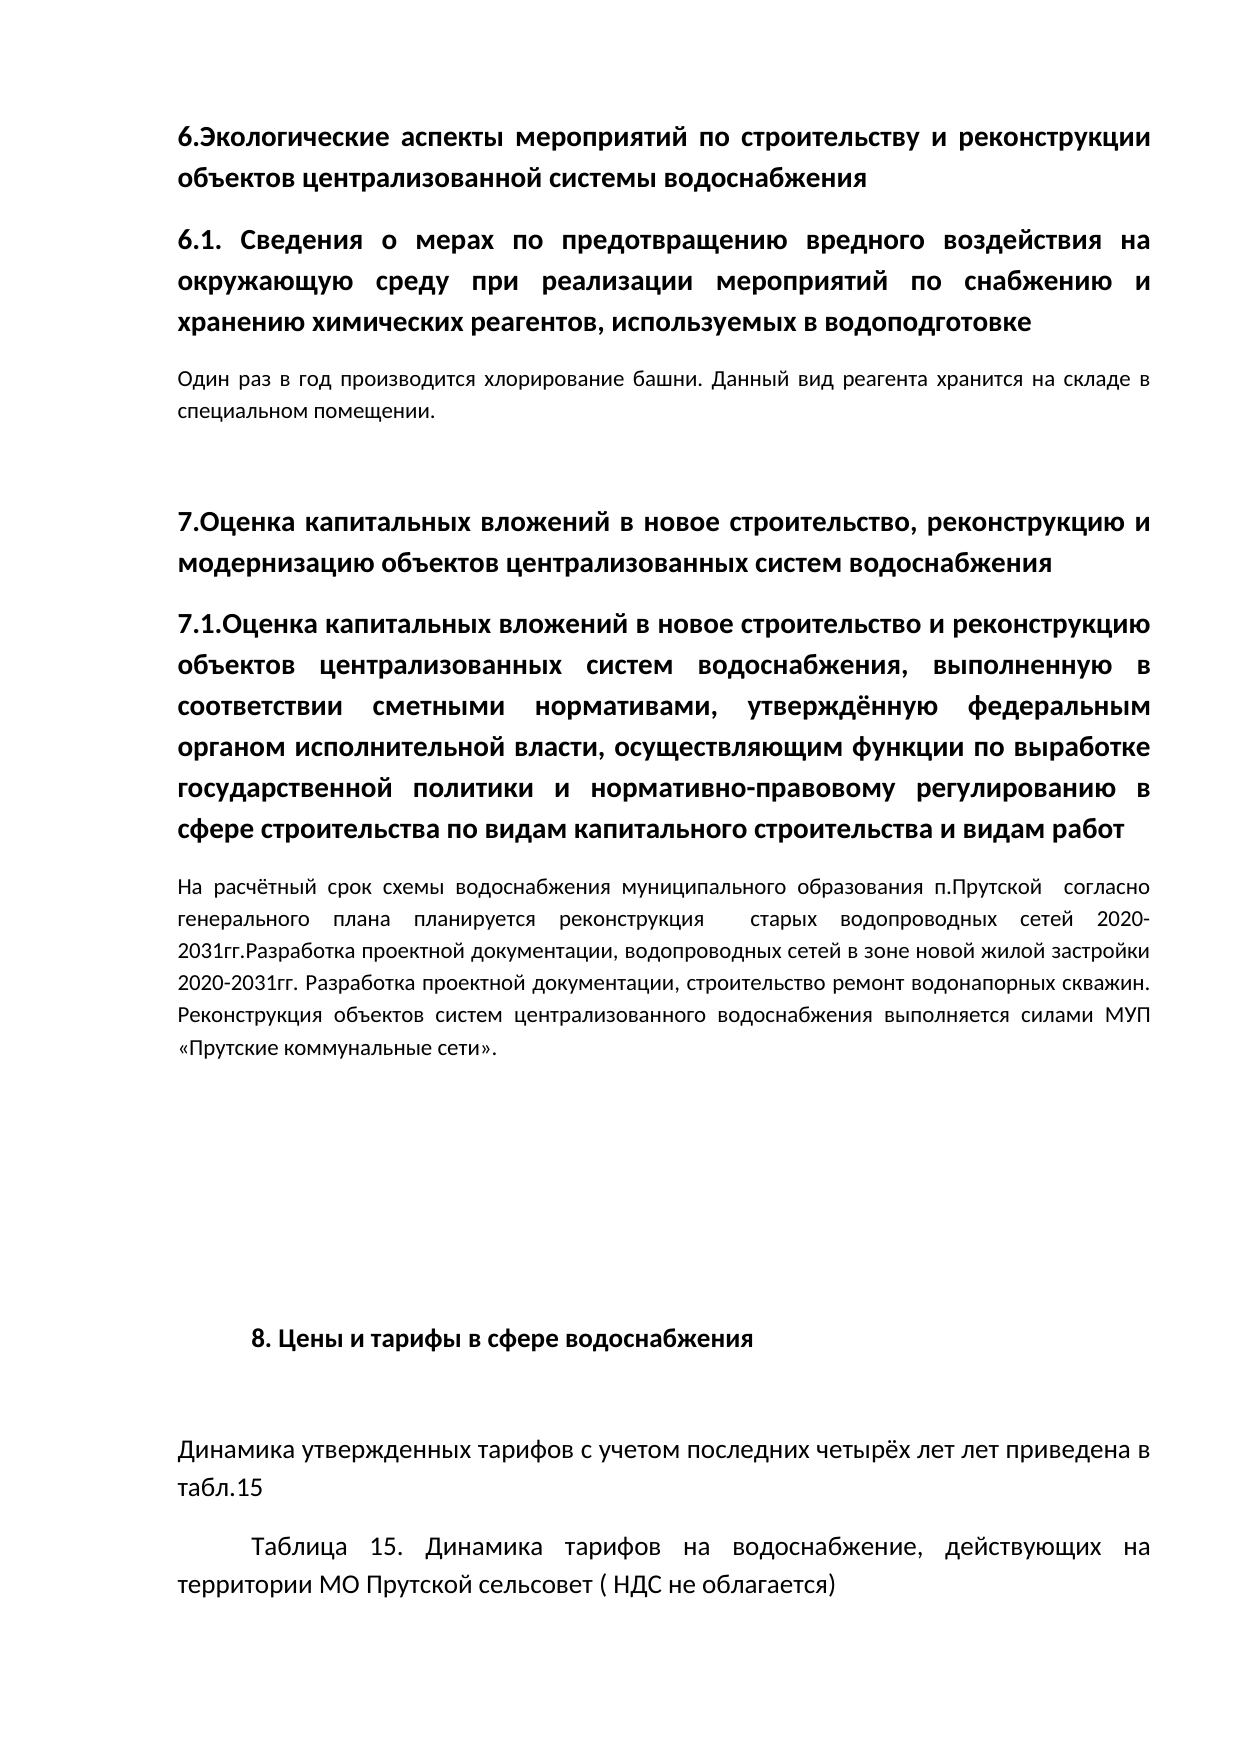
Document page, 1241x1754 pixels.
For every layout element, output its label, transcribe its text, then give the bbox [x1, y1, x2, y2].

text Один раз в год производится хлорирование башни. Данный вид реагента хранится на складе в специальном помещении. [177, 364, 1152, 425]
text На расчётный срок схемы водоснабжения муниципального образования п.Прутской согласно генерального плана планируется реконструкция старых водопроводных сетей 2020-2031гг.Разработка проектной документации, водопроводных сетей в зоне новой жилой застройки 2020-2031гг. Разработка проектной документации, строительство ремонт водонапорных скважин. Реконструкция объектов систем централизованного водоснабжения выполняется силами МУП «Прутские коммунальные сети». [177, 872, 1152, 1061]
text Динамика утвержденных тарифов с учетом последних четырёх лет лет приведена в табл.15 [177, 1433, 1152, 1503]
text 7.Оценка капитальных вложений в новое строительство, реконструкцию и модернизацию объектов централизованных систем водоснабжения [177, 503, 1152, 579]
text 7.1.Оценка капитальных вложений в новое строительство и реконструкцию объектов централизованных систем водоснабжения, выполненную в соответствии сметными нормативами, утверждённую федеральным органом исполнительной власти, осуществляющим функции по выработке государственной политики и нормативно-правовому регулированию в сфере строительства по видам капитального строительства и видам работ [177, 605, 1152, 846]
text Таблица 15. Динамика тарифов на водоснабжение, действующих на территории МО Прутской сельсовет ( НДС не облагается) [177, 1529, 1152, 1600]
text 8. Цены и тарифы в сфере водоснабжения [177, 1321, 1152, 1354]
text 6.1. Сведения о мерах по предотвращению вредного воздействия на окружающую среду при реализации мероприятий по снабжению и хранению химических реагентов, используемых в водоподготовке [177, 221, 1152, 338]
text 6.Экологические аспекты мероприятий по строительству и реконструкции объектов централизованной системы водоснабжения [177, 118, 1152, 195]
